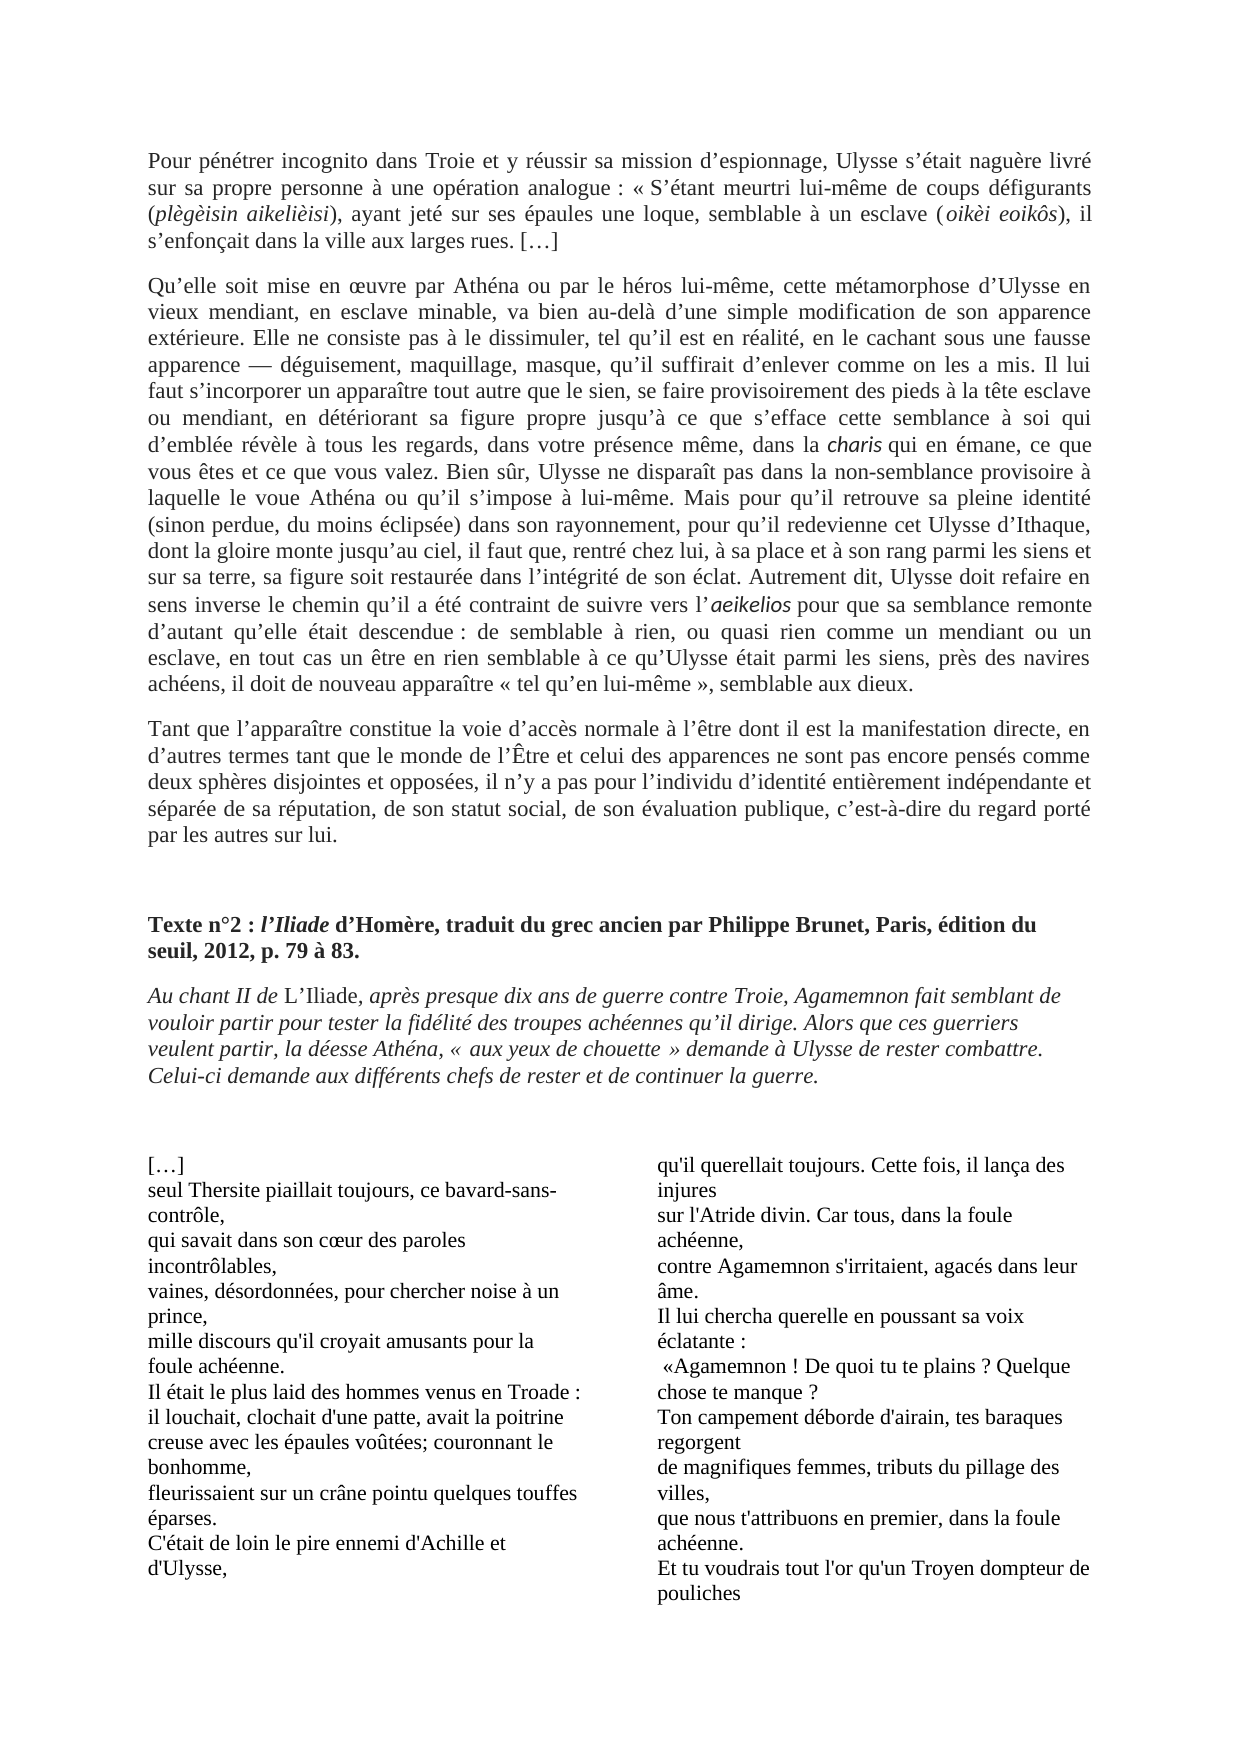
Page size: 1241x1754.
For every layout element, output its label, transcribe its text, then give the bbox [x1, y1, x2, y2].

text Pour pénétrer incognito dans Troie et y réussir sa mission d’espionnage, Ulysse s’était naguère livré sur sa propre personne à une opération analogue : « S’étant meurtri lui-même de coups défigurants (plègèisin aikelièisi), ayant jeté sur ses épaules une loque, semblable à un esclave (oikèi eoikôs), il s’enfonçait dans la ville aux larges rues. […] [148, 148, 1093, 253]
text vaines, désordonnées, pour chercher noise à un prince, [148, 1278, 583, 1328]
text fleurissaient sur un crâne pointu quelques touffes éparses. [148, 1479, 583, 1530]
text Au chant II de L’Iliade, après presque dix ans de guerre contre Troie, Agamemnon fait semblant de vouloir partir pour tester la fidélité des troupes achéennes qu’il dirige. Alors que ces guerriers veulent partir, la déesse Athéna, « aux yeux de chouette » demande à Ulysse de rester combattre. Celui-ci demande aux différents chefs de rester et de continuer la guerre. [148, 983, 1093, 1088]
text C'était de loin le pire ennemi d'Achille et d'Ulysse, [148, 1530, 583, 1580]
text mille discours qu'il croyait amusants pour la foule achéenne. [148, 1328, 583, 1379]
text Il lui chercha querelle en poussant sa voix éclatante : [657, 1303, 1093, 1353]
text seul Thersite piaillait toujours, ce bavard-sans-contrôle, [148, 1177, 583, 1227]
text Et tu voudrais tout l'or qu'un Troyen dompteur de pouliches [657, 1555, 1093, 1606]
text que nous t'attribuons en premier, dans la foule achéenne. [657, 1505, 1093, 1555]
text Tant que l’apparaître constitue la voie d’accès normale à l’être dont il est la manifestation directe, en d’autres termes tant que le monde de l’Être et celui des apparences ne sont pas encore pensés comme deux sphères disjointes et opposées, il n’y a pas pour l’individu d’identité entièrement indépendante et séparée de sa réputation, de son statut social, de son évaluation publique, c’est-à-dire du regard porté par les autres sur lui. [148, 716, 1093, 847]
text Qu’elle soit mise en œuvre par Athéna ou par le héros lui-même, cette métamorphose d’Ulysse en vieux mendiant, en esclave minable, va bien au-delà d’une simple modification de son apparence extérieure. Elle ne consiste pas à le dissimuler, tel qu’il est en réalité, en le cachant sous une fausse apparence — déguisement, maquillage, masque, qu’il suffirait d’enlever comme on les a mis. Il lui faut s’incorporer un apparaître tout autre que le sien, se faire provisoirement des pieds à la tête esclave ou mendiant, en détériorant sa figure propre jusqu’à ce que s’efface cette semblance à soi qui d’emblée révèle à tous les regards, dans votre présence même, dans la charis qui en émane, ce que vous êtes et ce que vous valez. Bien sûr, Ulysse ne disparaît pas dans la non-semblance provisoire à laquelle le voue Athéna ou qu’il s’impose à lui-même. Mais pour qu’il retrouve sa pleine identité (sinon perdue, du moins éclipsée) dans son rayonnement, pour qu’il redevienne cet Ulysse d’Ithaque, dont la gloire monte jusqu’au ciel, il faut que, rentré chez lui, à sa place et à son rang parmi les siens et sur sa terre, sa figure soit restaurée dans l’intégrité de son éclat. Autrement dit, Ulysse doit refaire en sens inverse le chemin qu’il a été contraint de suivre vers l’aeikelios pour que sa semblance remonte d’autant qu’elle était descendue : de semblable à rien, ou quasi rien comme un mendiant ou un esclave, en tout cas un être en rien semblable à ce qu’Ulysse était parmi les siens, près des navires achéens, il doit de nouveau apparaître « tel qu’en lui-même », semblable aux dieux. [148, 272, 1093, 697]
text creuse avec les épaules voûtées; couronnant le bonhomme, [148, 1429, 583, 1479]
text qui savait dans son cœur des paroles incontrôlables, [148, 1227, 583, 1278]
text «Agamemnon ! De quoi tu te plains ? Quelque chose te manque ? [657, 1353, 1093, 1404]
text sur l'Atride divin. Car tous, dans la foule achéenne, [657, 1202, 1093, 1253]
text de magnifiques femmes, tributs du pillage des villes, [657, 1454, 1093, 1505]
text il louchait, clochait d'une patte, avait la poitrine [148, 1404, 583, 1429]
text Texte n°2 : l’Iliade d’Homère, traduit du grec ancien par Philippe Brunet, Paris, édition du seuil, 2012, p. 79 à 83. [148, 911, 1093, 964]
text contre Agamemnon s'irritaient, agacés dans leur âme. [657, 1253, 1093, 1303]
text […] [148, 1152, 583, 1177]
text Ton campement déborde d'airain, tes baraques regorgent [657, 1404, 1093, 1454]
text qu'il querellait toujours. Cette fois, il lança des injures [657, 1152, 1093, 1202]
text Il était le plus laid des hommes venus en Troade : [148, 1379, 583, 1404]
